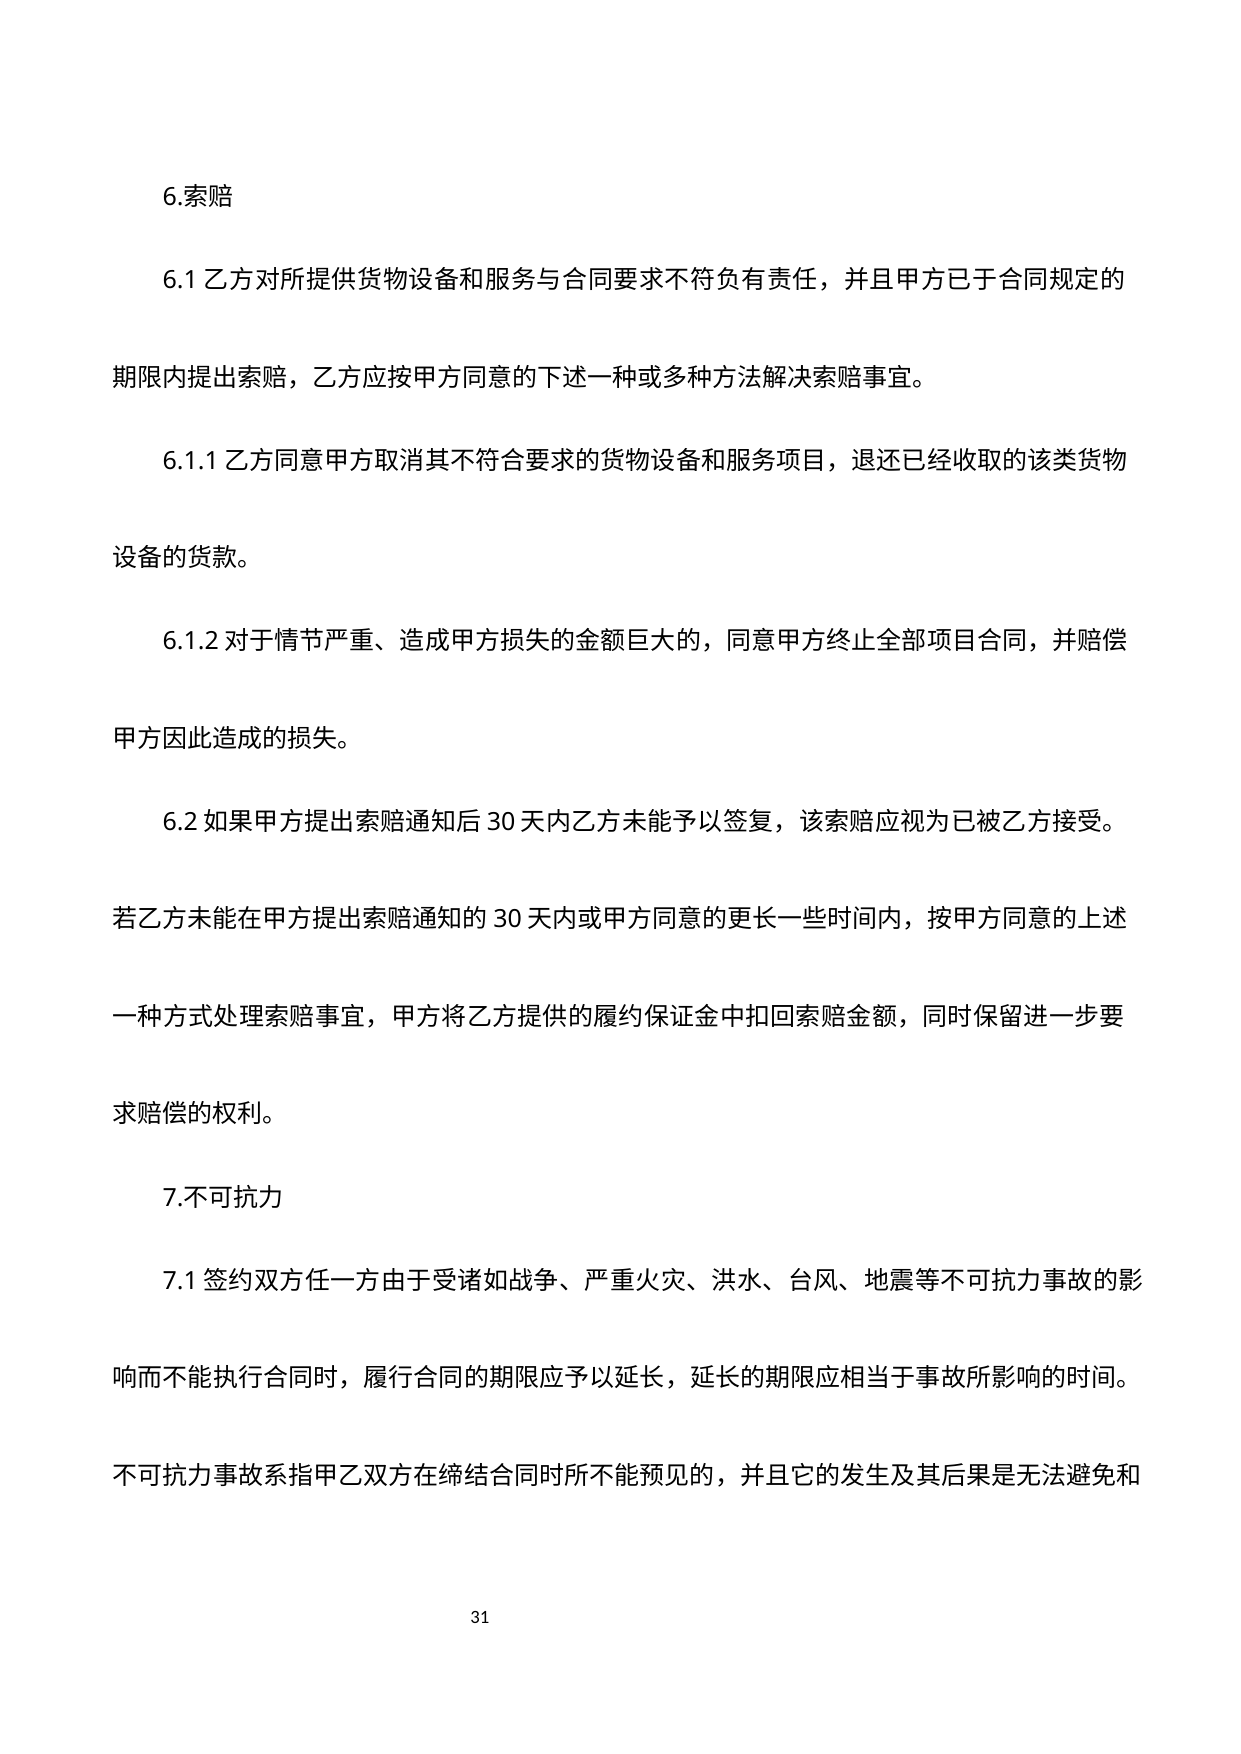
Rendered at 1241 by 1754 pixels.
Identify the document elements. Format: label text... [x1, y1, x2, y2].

text 6.1.1乙方同意甲方取消其不符合要求的货物设备和服务项目，退还已经收取的该类货物设备的货款。 [112, 426, 1128, 588]
text 6.索赔 [112, 162, 1128, 227]
text 6.2如果甲方提出索赔通知后30天内乙方未能予以签复，该索赔应视为已被乙方接受。若乙方未能在甲方提出索赔通知的30天内或甲方同意的更长一些时间内，按甲方同意的上述一种方式处理索赔事宜，甲方将乙方提供的履约保证金中扣回索赔金额，同时保留进一步要求赔偿的权利。 [112, 787, 1128, 1144]
text 6.1乙方对所提供货物设备和服务与合同要求不符负有责任，并且甲方已于合同规定的期限内提出索赔，乙方应按甲方同意的下述一种或多种方法解决索赔事宜。 [112, 245, 1128, 408]
text 7.不可抗力 [112, 1163, 1128, 1228]
text 6.1.2对于情节严重、造成甲方损失的金额巨大的，同意甲方终止全部项目合同，并赔偿甲方因此造成的损失。 [112, 606, 1128, 769]
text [112, 1246, 1144, 1506]
